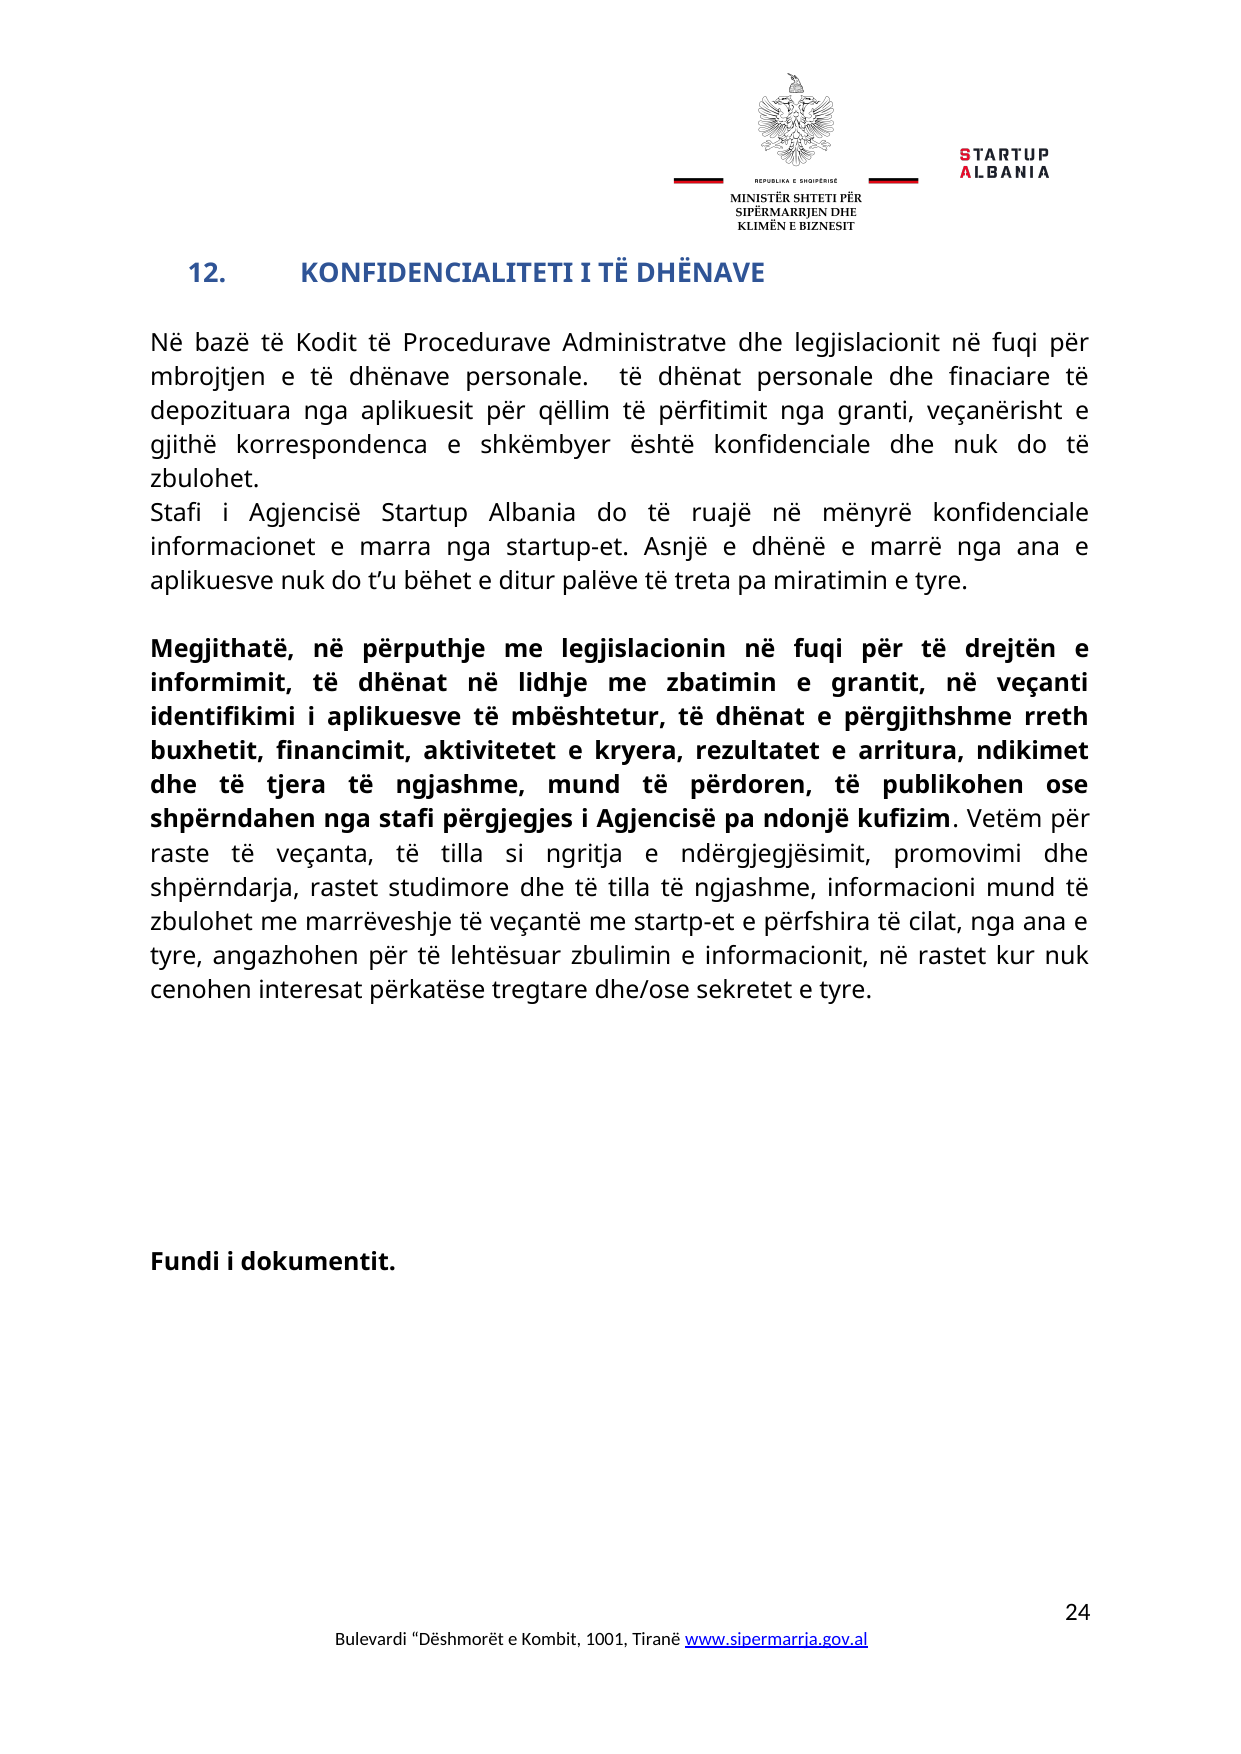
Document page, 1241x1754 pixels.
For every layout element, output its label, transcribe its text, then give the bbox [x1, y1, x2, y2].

text Megjithatë, në përputhje me legjislacionin në fuqi për të drejtën e informimit, të dhënat në lidhje me zbatimin e grantit, në veçanti identifikimi i aplikuesve të mbështetur, të dhënat e përgjithshme rreth buxhetit, financimit, aktivitetet e kryera, rezultatet e arritura, ndikimet dhe të tjera të ngjashme, mund të përdoren, të publikohen ose shpërndahen nga stafi përgjegjes i Agjencisë pa ndonjë kufizim. Vetëm për raste të veçanta, të tilla si ngritja e ndërgjegjësimit, promovimi dhe shpërndarja, rastet studimore dhe të tilla të ngjashme, informacioni mund të zbulohet me marrëveshje të veçantë me startp-et e përfshira të cilat, nga ana e tyre, angazhohen për të lehtësuar zbulimin e informacionit, në rastet kur nuk cenohen interesat përkatëse tregtare dhe/ose sekretet e tyre. [150, 631, 1090, 1006]
text Fundi i dokumentit. [150, 1244, 1090, 1278]
subtitle KONFIDENCIALITETI I TË DHËNAVE [187, 253, 1090, 290]
text Stafi i Agjencisë Startup Albania do të ruajë në mënyrë konfidenciale informacionet e marra nga startup-et. Asnjë e dhënë e marrë nga ana e aplikuesve nuk do t’u bëhet e ditur palëve të treta pa miratimin e tyre. [150, 494, 1090, 597]
text Në bazë të Kodit të Procedurave Administratve dhe legjislacionit në fuqi për mbrojtjen e të dhënave personale. të dhënat personale dhe finaciare të depozituara nga aplikuesit për qëllim të përfitimit nga granti, veçanërisht e gjithë korrespondenca e shkëmbyer është konfidenciale dhe nuk do të zbulohet. [150, 324, 1090, 494]
picture [673, 59, 1091, 254]
